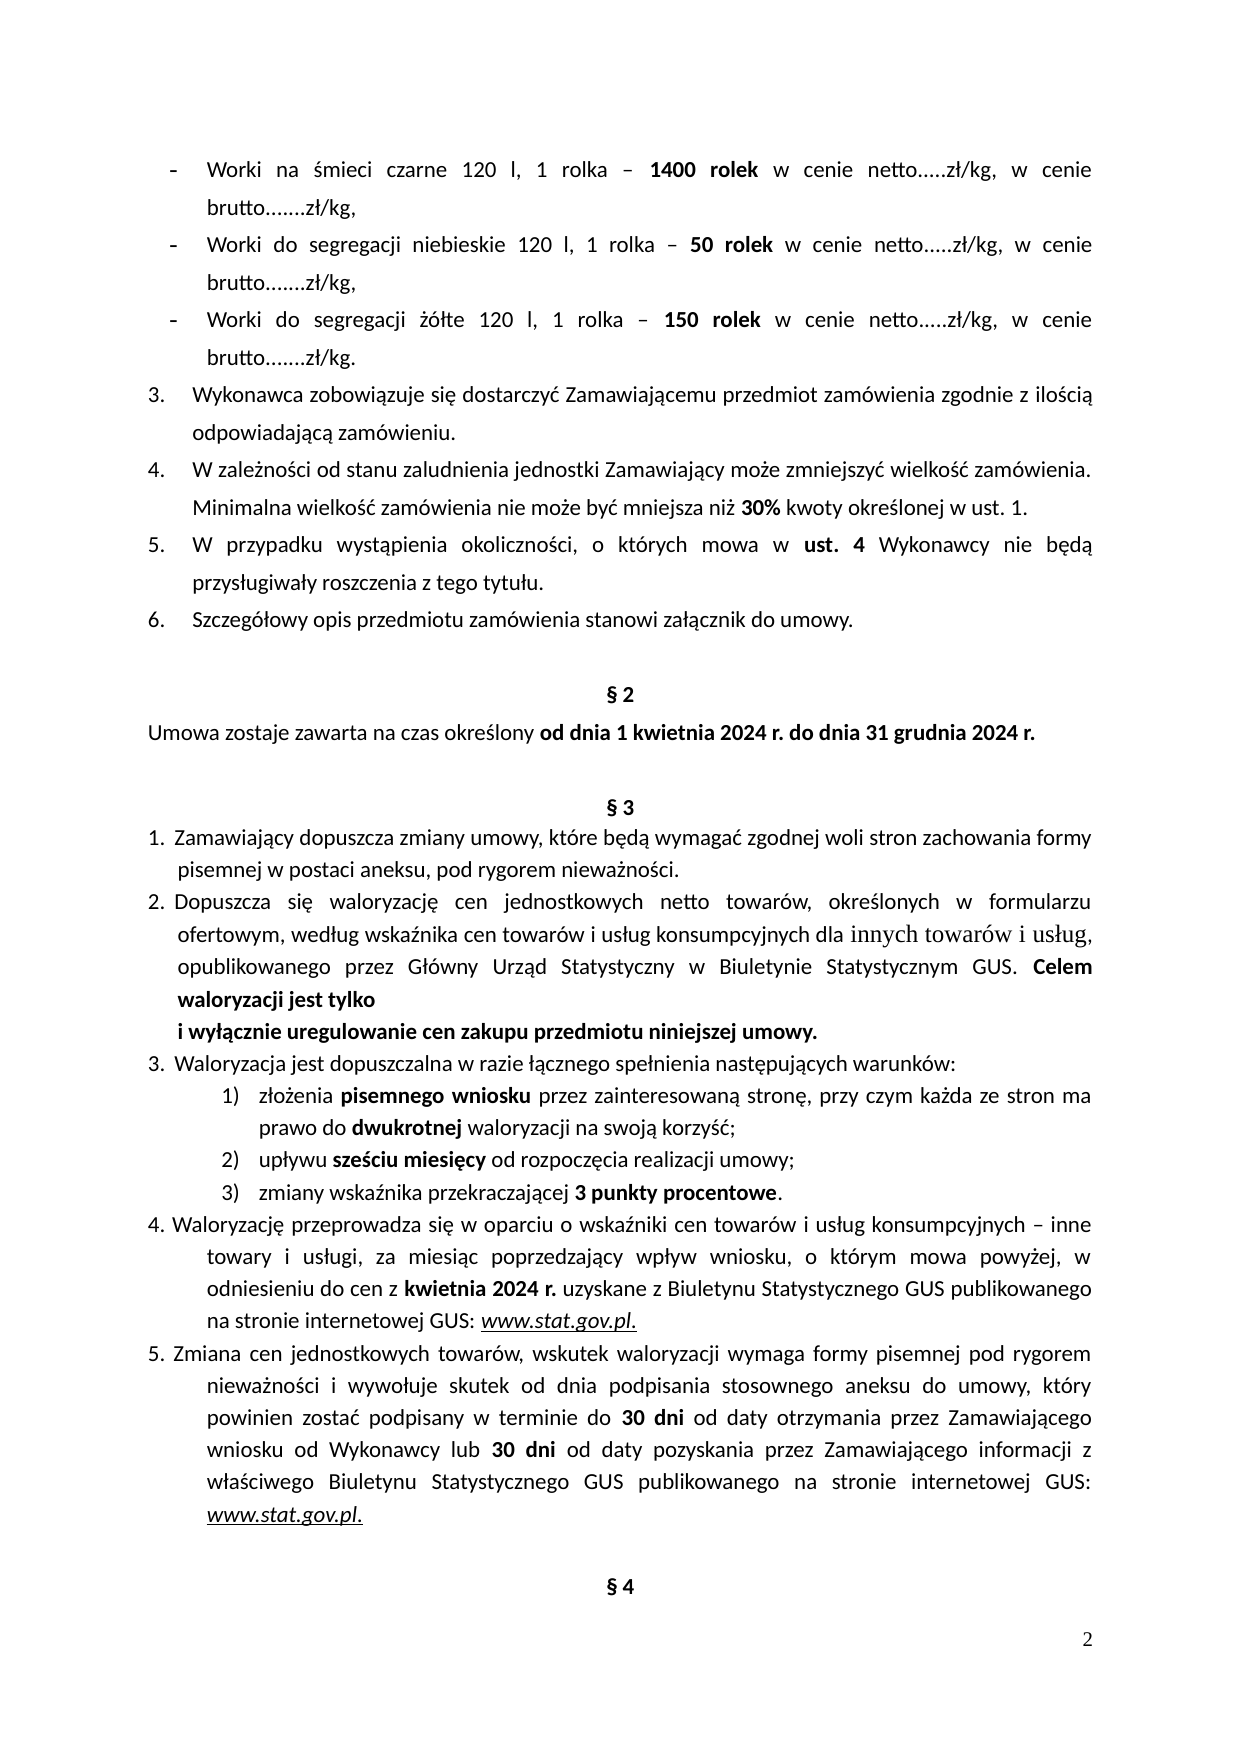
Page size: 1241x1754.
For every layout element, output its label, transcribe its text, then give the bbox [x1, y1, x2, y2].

text Umowa zostaje zawarta na czas określony od dnia 1 kwietnia 2024 r. do dnia 31 grudnia 2024 r. [148, 710, 1093, 748]
list Worki na śmieci czarne 120 l, 1 rolka – 1400 rolek w cenie netto.....zł/kg, w cenie brutto.......zł/kg, [169, 148, 1093, 223]
list Wykonawca zobowiązuje się dostarczyć Zamawiającemu przedmiot zamówienia zgodnie z ilością odpowiadającą zamówieniu. [148, 373, 1093, 448]
list Szczegółowy opis przedmiotu zamówienia stanowi załącznik do umowy. [148, 598, 1093, 635]
list W zależności od stanu zaludnienia jednostki Zamawiający może zmniejszyć wielkość zamówienia. Minimalna wielkość zamówienia nie może być mniejsza niż 30% kwoty określonej w ust. 1. [148, 448, 1093, 523]
text § 3 [148, 785, 1093, 823]
list Worki do segregacji żółte 120 l, 1 rolka – 150 rolek w cenie netto.....zł/kg, w cenie brutto.......zł/kg. [169, 298, 1093, 373]
list złożenia pisemnego wniosku przez zainteresowaną stronę, przy czym każda ze stron ma prawo do dwukrotnej waloryzacji na swoją korzyść; [221, 1081, 1093, 1141]
list W przypadku wystąpienia okoliczności, o których mowa w ust. 4 Wykonawcy nie będą przysługiwały roszczenia z tego tytułu. [148, 523, 1093, 598]
list Zamawiający dopuszcza zmiany umowy, które będą wymagać zgodnej woli stron zachowania formy pisemnej w postaci aneksu, pod rygorem nieważności. [148, 823, 1093, 883]
list zmiany wskaźnika przekraczającej 3 punkty procentowe. [221, 1178, 1093, 1206]
text § 2 [148, 673, 1093, 710]
text § 4 [148, 1564, 1093, 1602]
list upływu sześciu miesięcy od rozpoczęcia realizacji umowy; [221, 1146, 1093, 1174]
list Worki do segregacji niebieskie 120 l, 1 rolka – 50 rolek w cenie netto.....zł/kg, w cenie brutto.......zł/kg, [169, 223, 1093, 298]
text 4. Waloryzację przeprowadza się w oparciu o wskaźniki cen towarów i usług konsumpcyjnych – inne towary i usługi, za miesiąc poprzedzający wpływ wniosku, o którym mowa powyżej, w odniesieniu do cen z kwietnia 2024 r. uzyskane z Biuletynu Statystycznego GUS publikowanego na stronie internetowej GUS: www.stat.gov.pl. [148, 1210, 1093, 1334]
list Dopuszcza się waloryzację cen jednostkowych netto towarów, określonych w formularzu ofertowym, według wskaźnika cen towarów i usług konsumpcyjnych dla innych towarów i usług, opublikowanego przez Główny Urząd Statystyczny w Biuletynie Statystycznym GUS. Celem waloryzacji jest tylko i wyłącznie uregulowanie cen zakupu przedmiotu niniejszej umowy. [148, 887, 1093, 1045]
list Waloryzacja jest dopuszczalna w razie łącznego spełnienia następujących warunków: [148, 1049, 1093, 1077]
text 5. Zmiana cen jednostkowych towarów, wskutek waloryzacji wymaga formy pisemnej pod rygorem nieważności i wywołuje skutek od dnia podpisania stosownego aneksu do umowy, który powinien zostać podpisany w terminie do 30 dni od daty otrzymania przez Zamawiającego wniosku od Wykonawcy lub 30 dni od daty pozyskania przez Zamawiającego informacji z właściwego Biuletynu Statystycznego GUS publikowanego na stronie internetowej GUS: www.stat.gov.pl. [148, 1339, 1093, 1528]
